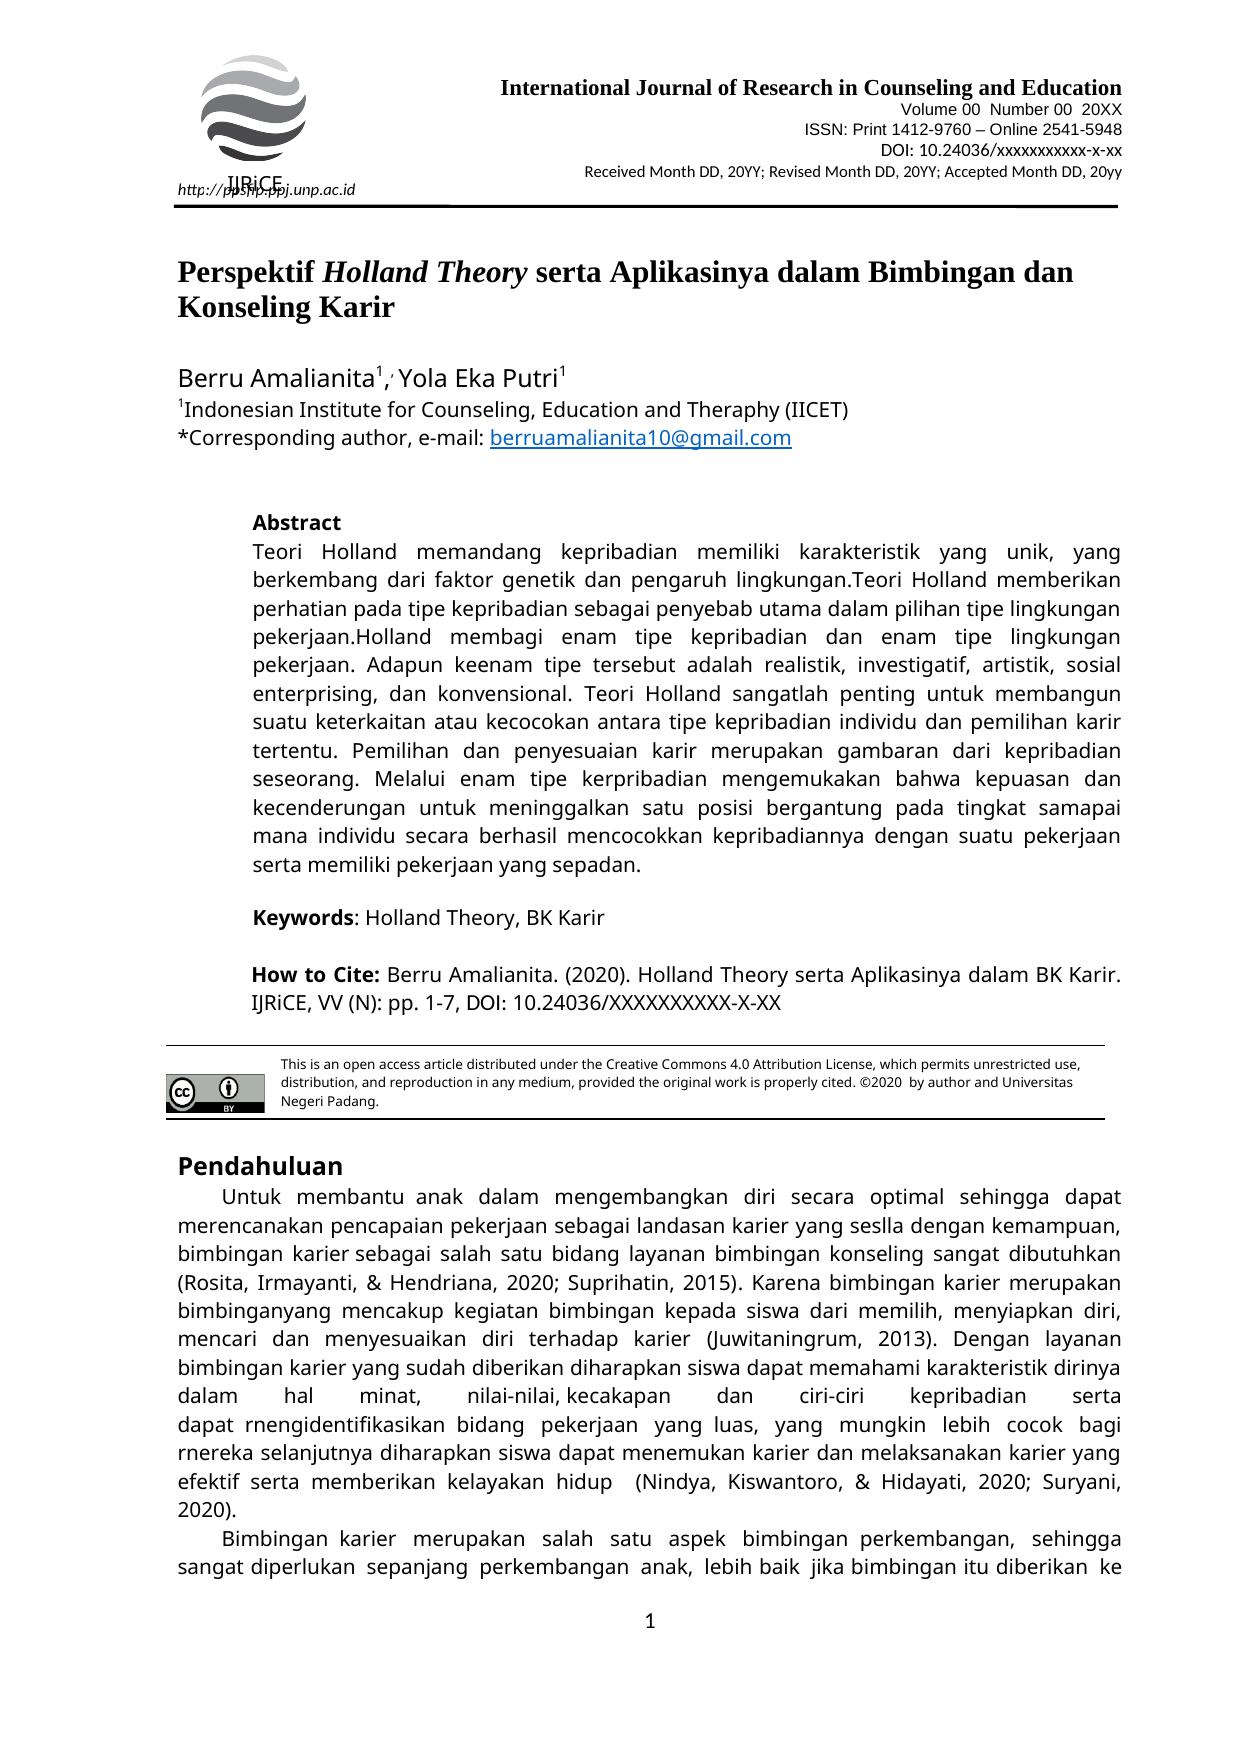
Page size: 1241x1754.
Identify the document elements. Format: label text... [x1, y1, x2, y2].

table_header This is an open access article distributed under the Creative Commons 4.0 Attribution License, which permits unrestricted use, distribution, and reproduction in any medium, provided the original work is properly cited. ©2020 by author and Universitas Negeri Padang. [166, 1046, 1105, 1118]
text Pendahuluan [177, 1148, 1122, 1182]
list Abstract [252, 508, 1038, 537]
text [177, 1524, 1122, 1581]
text Teori Holland memandang kepribadian memiliki karakteristik yang unik, yang berkembang dari faktor genetik dan pengaruh lingkungan.Teori Holland memberikan perhatian pada tipe kepribadian sebagai penyebab utama dalam pilihan tipe lingkungan pekerjaan.Holland membagi enam tipe kepribadian dan enam tipe lingkungan pekerjaan. Adapun keenam tipe tersebut adalah realistik, investigatif, artistik, sosial enterprising, dan konvensional. Teori Holland sangatlah penting untuk membangun suatu keterkaitan atau kecocokan antara tipe kepribadian individu dan pemilihan karir tertentu. Pemilihan dan penyesuaian karir merupakan gambaran dari kepribadian seseorang. Melalui enam tipe kerpribadian mengemukakan bahwa kepuasan dan kecenderungan untuk meninggalkan satu posisi bergantung pada tingkat samapai mana individu secara berhasil mencocokkan kepribadiannya dengan suatu pekerjaan serta memiliki pekerjaan yang sepadan. [252, 537, 1122, 878]
text *Corresponding author, e-mail: berruamalianita10@gmail.com [177, 423, 1122, 452]
text 1Indonesian Institute for Counseling, Education and Theraphy (IICET) [177, 395, 1122, 423]
list Keywords: Holland Theory, BK Karir [252, 903, 1122, 932]
picture [201, 55, 306, 162]
text Perspektif Holland Theory serta Aplikasinya dalam Bimbingan dan Konseling Karir [177, 253, 1122, 325]
text Berru Amalianita1,, Yola Eka Putri1 [177, 361, 1122, 395]
list How to Cite: Berru Amalianita. (2020). Holland Theory serta Aplikasinya dalam BK Karir. IJRiCE, VV (N): pp. 1-7, DOI: 10.24036/XXXXXXXXXX-X-XX [251, 960, 1122, 1017]
text Untuk membantu anak dalam mengembangkan diri secara optimal sehingga dapat merencanakan pencapaian pekerjaan sebagai landasan karier yang seslla dengan kemampuan, bimbingan karier sebagai salah satu bidang layanan bimbingan konseling sangat dibutuhkan (Rosita, Irmayanti, & Hendriana, 2020; Suprihatin, 2015). Karena bimbingan karier merupakan bimbinganyang mencakup kegiatan bimbingan kepada siswa dari memilih, menyiapkan diri, mencari dan menyesuaikan diri terhadap karier (Juwitaningrum, 2013). Dengan layanan bimbingan karier yang sudah diberikan diharapkan siswa dapat memahami karakteristik dirinya dalam hal minat, nilai-nilai, kecakapan dan ciri-ciri kepribadian serta dapat rnengidentifikasikan bidang pekerjaan yang luas, yang mungkin lebih cocok bagi rnereka selanjutnya diharapkan siswa dapat menemukan karier dan melaksanakan karier yang efektif serta memberikan kelayakan hidup (Nindya, Kiswantoro, & Hidayati, 2020; Suryani, 2020). [177, 1182, 1122, 1524]
picture [166, 1074, 265, 1111]
